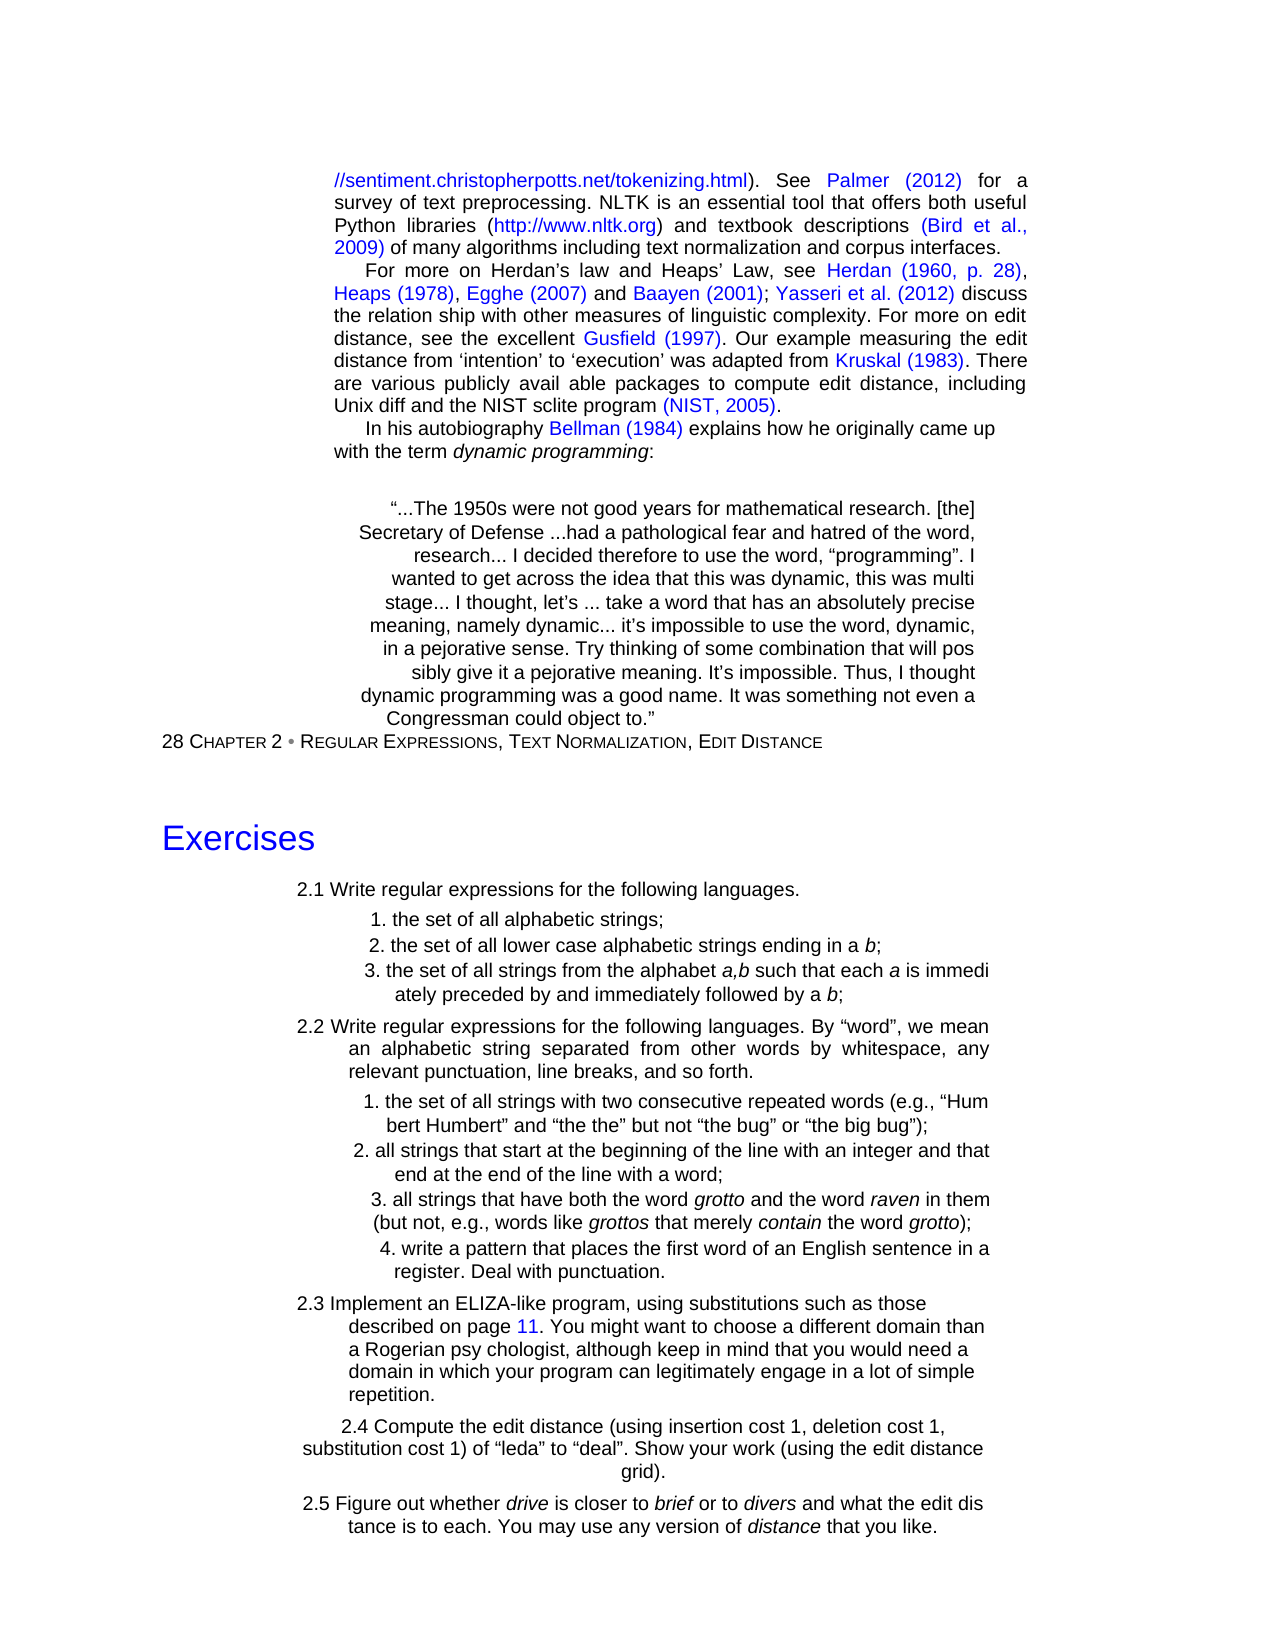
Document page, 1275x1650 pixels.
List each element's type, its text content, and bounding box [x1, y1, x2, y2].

text In his autobiography Bellman (1984) explains how he originally came up with the term dynamic programming: [334, 418, 1028, 462]
text Exercises [162, 817, 1080, 858]
text 4. write a pattern that places the first word of an English sentence in a [161, 1237, 990, 1259]
text 2.2 Write regular expressions for the following languages. By “word”, we mean an alphabetic string separated from other words by whitespace, any relevant punctuation, line breaks, and so forth. [297, 1015, 990, 1082]
text research... I decided therefore to use the word, “programming”. I [161, 544, 976, 567]
text stage... I thought, let’s ... take a word that has an absolutely precise [161, 591, 976, 613]
text 2.3 Implement an ELIZA-like program, using substitutions such as those described on page 11. You might want to choose a different domain than a Rogerian psy chologist, although keep in mind that you would need a domain in which your program can legitimately engage in a lot of simple repetition. [297, 1293, 995, 1405]
text end at the end of the line with a word; [394, 1162, 1080, 1185]
text meaning, namely dynamic... it’s impossible to use the word, dynamic, [161, 614, 976, 637]
text 2. the set of all lower case alphabetic strings ending in a b; [368, 934, 1080, 956]
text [334, 169, 1028, 259]
text Congressman could object to.” [386, 707, 1080, 730]
text “...The 1950s were not good years for mathematical research. [the] [161, 497, 976, 520]
text 3. all strings that have both the word grotto and the word raven in them [161, 1188, 990, 1211]
text 2.5 Figure out whether drive is closer to brief or to divers and what the edit dis tance is to each. You may use any version of distance that you like. [297, 1492, 989, 1537]
text wanted to get across the idea that this was dynamic, this was multi [161, 567, 975, 590]
text 28 CHAPTER 2 • REGULAR EXPRESSIONS, TEXT NORMALIZATION, EDIT DISTANCE [162, 730, 1080, 753]
text 2.1 Write regular expressions for the following languages. [297, 878, 1080, 900]
text dynamic programming was a good name. It was something not even a [161, 684, 976, 707]
text 1. the set of all strings with two consecutive repeated words (e.g., “Hum [161, 1090, 989, 1113]
text sibly give it a pejorative meaning. It’s impossible. Thus, I thought [161, 661, 976, 683]
text 2. all strings that start at the beginning of the line with an integer and that [161, 1139, 990, 1162]
text 2.4 Compute the edit distance (using insertion cost 1, deletion cost 1, substitution cost 1) of “leda” to “deal”. Show your work (using the edit distance grid). [297, 1415, 990, 1482]
text in a pejorative sense. Try thinking of some combination that will pos [161, 637, 975, 660]
text ately preceded by and immediately followed by a b; [394, 982, 1080, 1005]
text bert Humbert” and “the the” but not “the bug” or “the big bug”); [161, 1114, 929, 1136]
text For more on Herdan’s law and Heaps’ Law, see Herdan (1960, p. 28), Heaps (1978), Egghe (2007) and Baayen (2001); Yasseri et al. (2012) discuss the relation ship with other measures of linguistic complexity. For more on edit distance, see the excellent Gusfield (1997). Our example measuring the edit distance from ‘intention’ to ‘execution’ was adapted from Kruskal (1983). There are various publicly avail able packages to compute edit distance, including Unix diff and the NIST sclite program (NIST, 2005). [334, 259, 1028, 417]
text 3. the set of all strings from the alphabet a,b such that each a is immedi [161, 959, 989, 982]
text (but not, e.g., words like grottos that merely contain the word grotto); [161, 1211, 971, 1234]
text register. Deal with punctuation. [394, 1260, 1080, 1283]
text Secretary of Defense ...had a pathological fear and hatred of the word, [161, 521, 976, 543]
text 1. the set of all alphabetic strings; [370, 908, 1080, 931]
